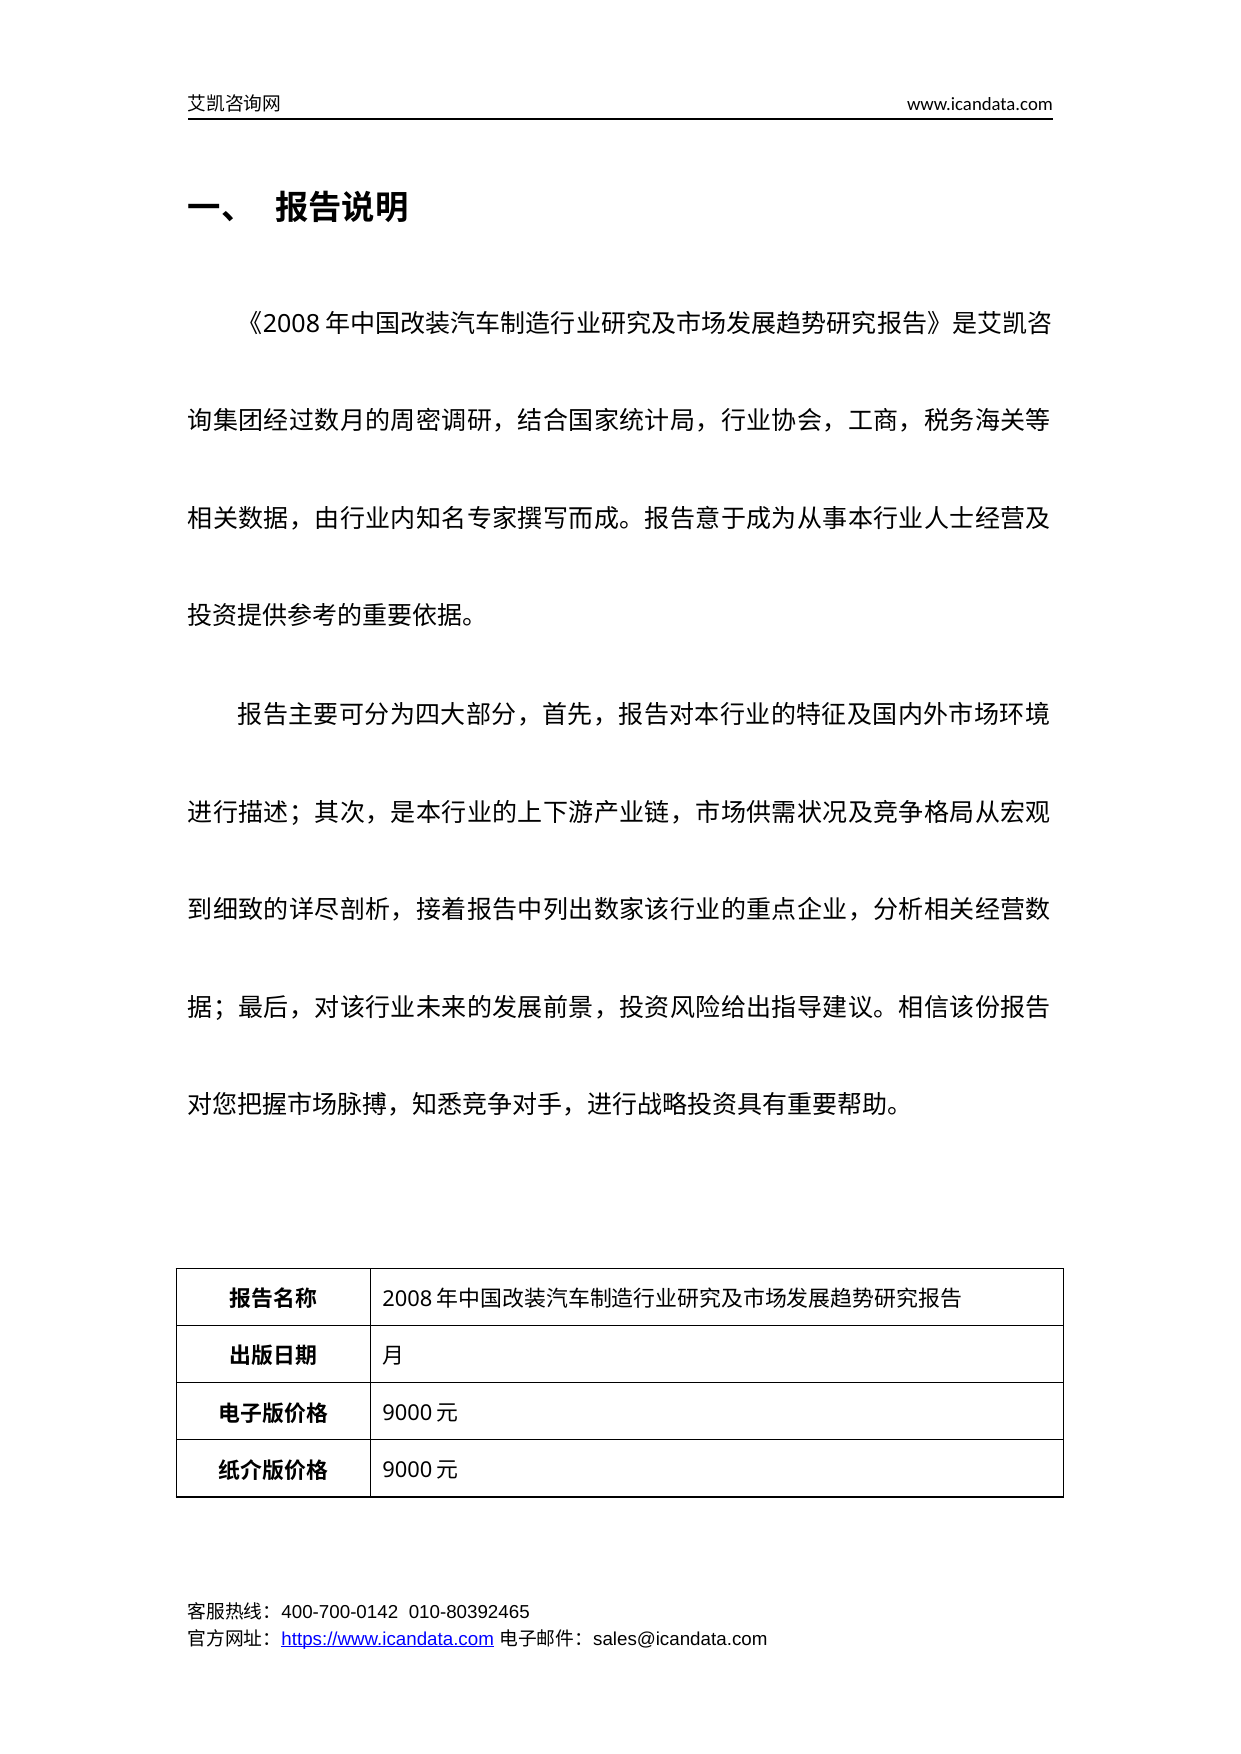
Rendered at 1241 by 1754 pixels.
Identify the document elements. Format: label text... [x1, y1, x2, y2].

text 报告主要可分为四大部分，首先，报告对本行业的特征及国内外市场环境进行描述；其次，是本行业的上下游产业链，市场供需状况及竞争格局从宏观到细致的详尽剖析，接着报告中列出数家该行业的重点企业，分析相关经营数据；最后，对该行业未来的发展前景，投资风险给出指导建议。相信该份报告对您把握市场脉搏，知悉竞争对手，进行战略投资具有重要帮助。 [187, 681, 1053, 1136]
table_cell 出版日期 [177, 1326, 370, 1382]
table_cell 9000元 [371, 1440, 1063, 1496]
text 《2008年中国改装汽车制造行业研究及市场发展趋势研究报告》是艾凯咨询集团经过数月的周密调研，结合国家统计局，行业协会，工商，税务海关等相关数据，由行业内知名专家撰写而成。报告意于成为从事本行业人士经营及投资提供参考的重要依据。 [187, 289, 1053, 646]
table_cell 纸介版价格 [177, 1440, 370, 1496]
table_header 报告名称 [177, 1269, 370, 1325]
table_header 2008年中国改装汽车制造行业研究及市场发展趋势研究报告 [371, 1269, 1063, 1325]
table_cell 电子版价格 [177, 1383, 370, 1439]
table_cell 9000元 [371, 1383, 1063, 1439]
subtitle 报告说明 [187, 172, 1053, 237]
table_cell 月 [371, 1326, 1063, 1382]
